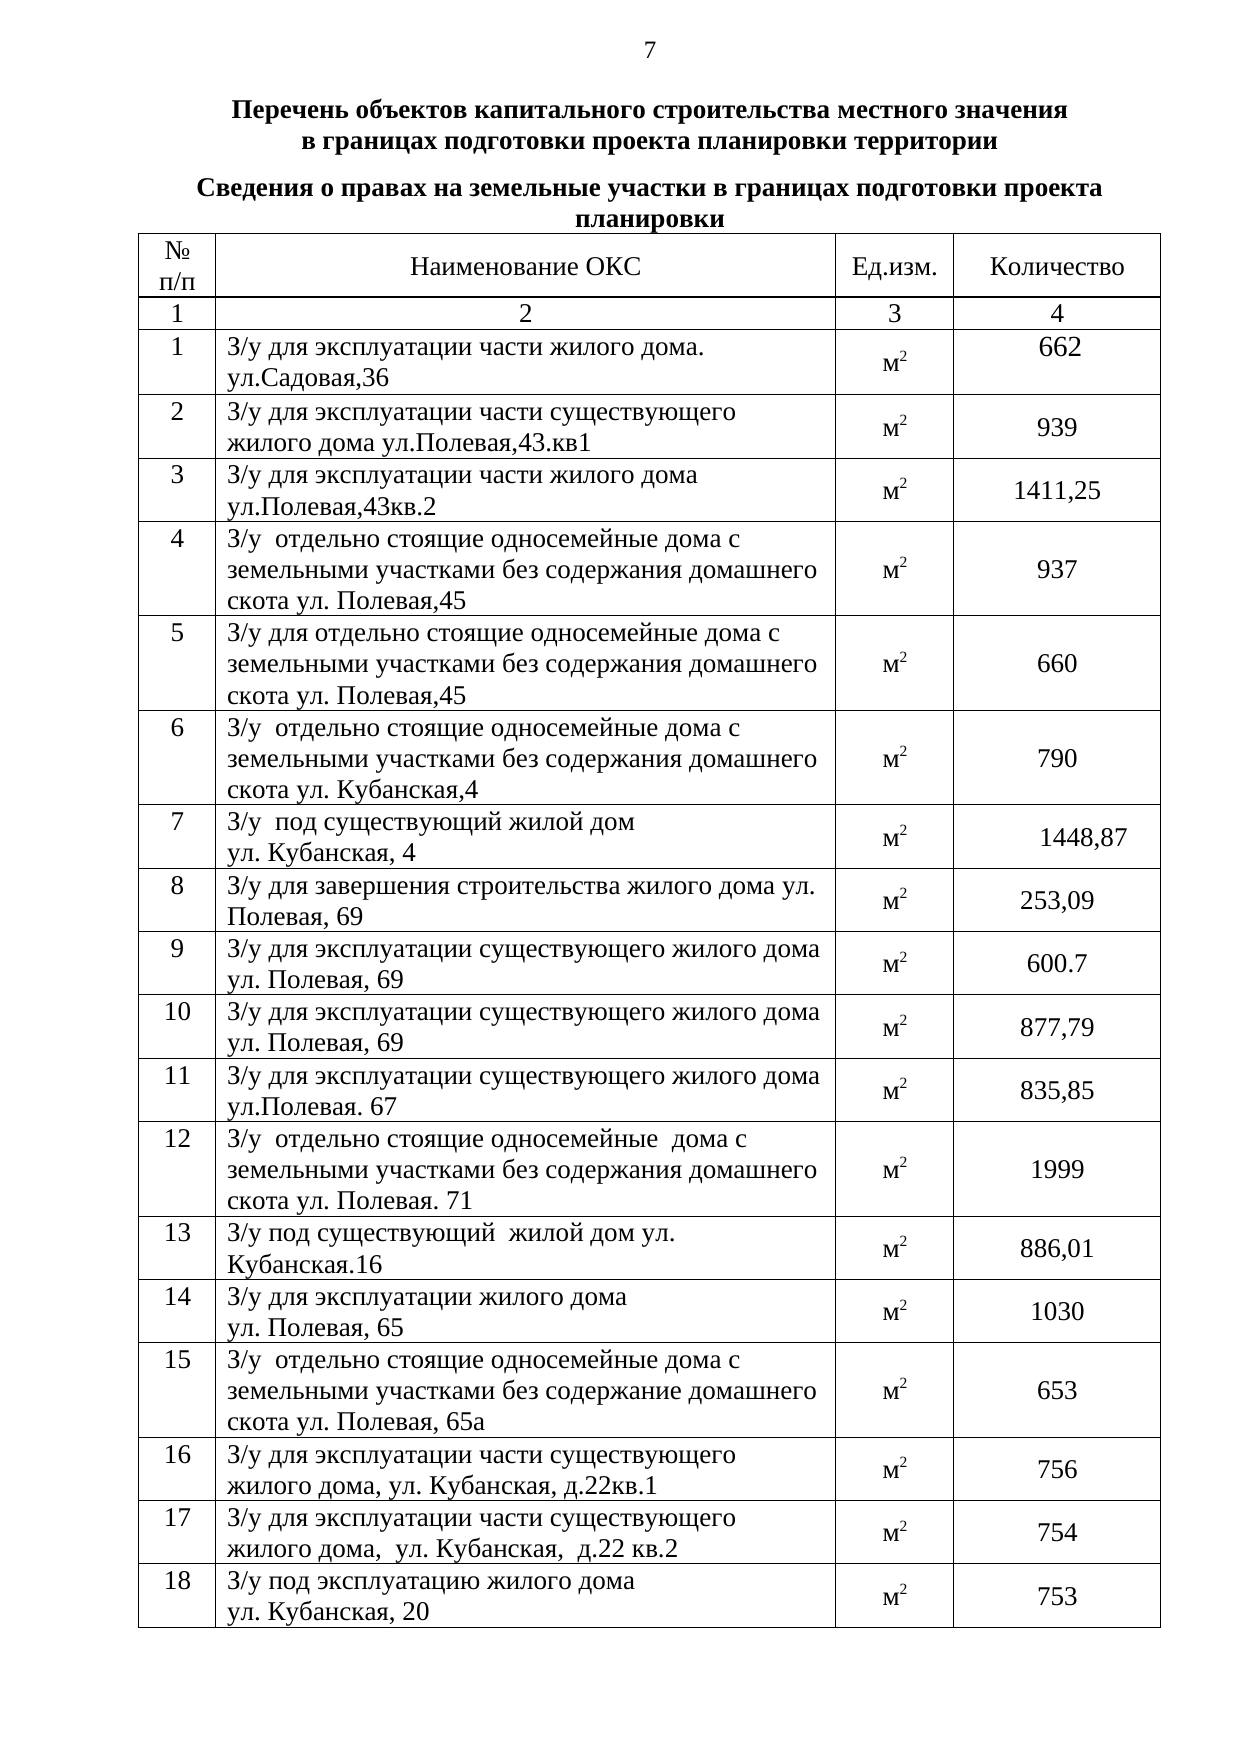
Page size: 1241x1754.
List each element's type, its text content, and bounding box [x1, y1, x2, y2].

table_cell 754 [954, 1501, 1160, 1563]
table_cell 18 [139, 1564, 215, 1627]
table_cell З/у для эксплуатации существующего жилого дома ул. Полевая, 69 [216, 995, 835, 1058]
table_cell 4 [954, 298, 1160, 328]
table_header Ед.изм. [836, 234, 953, 296]
table_cell З/у отдельно стоящие односемейные дома с земельными участками без содержание домашнего скота ул. Полевая, 65а [216, 1343, 835, 1437]
table_cell 790 [954, 711, 1160, 804]
table_cell З/у для эксплуатации части существующего жилого дома, ул. Кубанская, д.22кв.1 [216, 1438, 835, 1500]
table_cell З/у для эксплуатации существующего жилого дома ул.Полевая. 67 [216, 1059, 835, 1121]
text Сведения о правах на земельные участки в границах подготовки проекта планировки [148, 171, 1152, 233]
table_cell 886,01 [954, 1217, 1160, 1279]
table_cell 2 [139, 395, 215, 458]
table_cell З/у отдельно стоящие односемейные дома с земельными участками без содержания домашнего скота ул. Полевая. 71 [216, 1122, 835, 1216]
table_cell 1448,87 [954, 805, 1160, 868]
table_cell 939 [954, 395, 1160, 458]
table_cell 835,85 [954, 1059, 1160, 1121]
table_cell З/у под существующий жилой дом ул. Кубанская, 4 [216, 805, 835, 868]
table_cell З/у под существующий жилой дом ул. Кубанская.16 [216, 1217, 835, 1279]
table_cell м2 [836, 522, 953, 615]
table_cell 4 [139, 522, 215, 615]
table_cell 2 [216, 298, 835, 328]
table_cell 11 [139, 1059, 215, 1121]
table_cell 756 [954, 1438, 1160, 1500]
table_cell м2 [836, 805, 953, 868]
table_cell 10 [139, 995, 215, 1058]
table_cell м2 [836, 869, 953, 931]
table_cell 1 [139, 330, 215, 394]
table_header Количество [954, 234, 1160, 296]
table_cell м2 [836, 1217, 953, 1279]
table_cell З/у для эксплуатации части существующего жилого дома ул.Полевая,43.кв1 [216, 395, 835, 458]
table_cell З/у отдельно стоящие односемейные дома с земельными участками без содержания домашнего скота ул. Кубанская,4 [216, 711, 835, 804]
table_cell м2 [836, 932, 953, 994]
table_cell 16 [139, 1438, 215, 1500]
table_cell 5 [139, 616, 215, 710]
table_cell 15 [139, 1343, 215, 1437]
table_cell 877,79 [954, 995, 1160, 1058]
table_header Наименование ОКС [216, 234, 835, 296]
table_cell м2 [836, 1501, 953, 1563]
table_cell З/у отдельно стоящие односемейные дома с земельными участками без содержания домашнего скота ул. Полевая,45 [216, 522, 835, 615]
table_cell 8 [139, 869, 215, 931]
table_cell 3 [139, 459, 215, 521]
table_cell м2 [836, 395, 953, 458]
table_cell 1999 [954, 1122, 1160, 1216]
table_cell 600.7 [954, 932, 1160, 994]
table_cell З/у для отдельно стоящие односемейные дома с земельными участками без содержания домашнего скота ул. Полевая,45 [216, 616, 835, 710]
table_cell З/у для эксплуатации части жилого дома. ул.Садовая,36 [216, 330, 835, 394]
table_cell 753 [954, 1564, 1160, 1627]
table_cell 253,09 [954, 869, 1160, 931]
table_cell З/у для завершения строительства жилого дома ул. Полевая, 69 [216, 869, 835, 931]
table_cell м2 [836, 1438, 953, 1500]
table_cell 937 [954, 522, 1160, 615]
table_cell 13 [139, 1217, 215, 1279]
table_cell м2 [836, 459, 953, 521]
text Перечень объектов капитального строительства местного значения [148, 93, 1152, 124]
table_cell м2 [836, 1343, 953, 1437]
table_cell З/у под эксплуатацию жилого дома ул. Кубанская, 20 [216, 1564, 835, 1627]
table_cell 1030 [954, 1280, 1160, 1342]
table_cell 6 [139, 711, 215, 804]
table_cell 653 [954, 1343, 1160, 1437]
table_cell м2 [836, 711, 953, 804]
table_cell 660 [954, 616, 1160, 710]
table_cell м2 [836, 1280, 953, 1342]
table_cell 12 [139, 1122, 215, 1216]
table_cell м2 [836, 330, 953, 394]
table_cell 7 [139, 805, 215, 868]
table_cell м2 [836, 616, 953, 710]
table_header № п/п [139, 234, 215, 296]
table_cell 662 [954, 330, 1160, 394]
table_cell м2 [836, 1564, 953, 1627]
table_cell З/у для эксплуатации жилого дома ул. Полевая, 65 [216, 1280, 835, 1342]
table_cell м2 [836, 1059, 953, 1121]
table_cell 9 [139, 932, 215, 994]
table_cell м2 [836, 995, 953, 1058]
table_cell 3 [836, 298, 953, 328]
table_cell З/у для эксплуатации части существующего жилого дома, ул. Кубанская, д.22 кв.2 [216, 1501, 835, 1563]
table_cell 1 [139, 298, 215, 328]
table_cell 1411,25 [954, 459, 1160, 521]
text в границах подготовки проекта планировки территории [148, 124, 1152, 155]
table_cell З/у для эксплуатации части жилого дома ул.Полевая,43кв.2 [216, 459, 835, 521]
table_cell З/у для эксплуатации существующего жилого дома ул. Полевая, 69 [216, 932, 835, 994]
table_cell м2 [836, 1122, 953, 1216]
table_cell 14 [139, 1280, 215, 1342]
table_cell 17 [139, 1501, 215, 1563]
